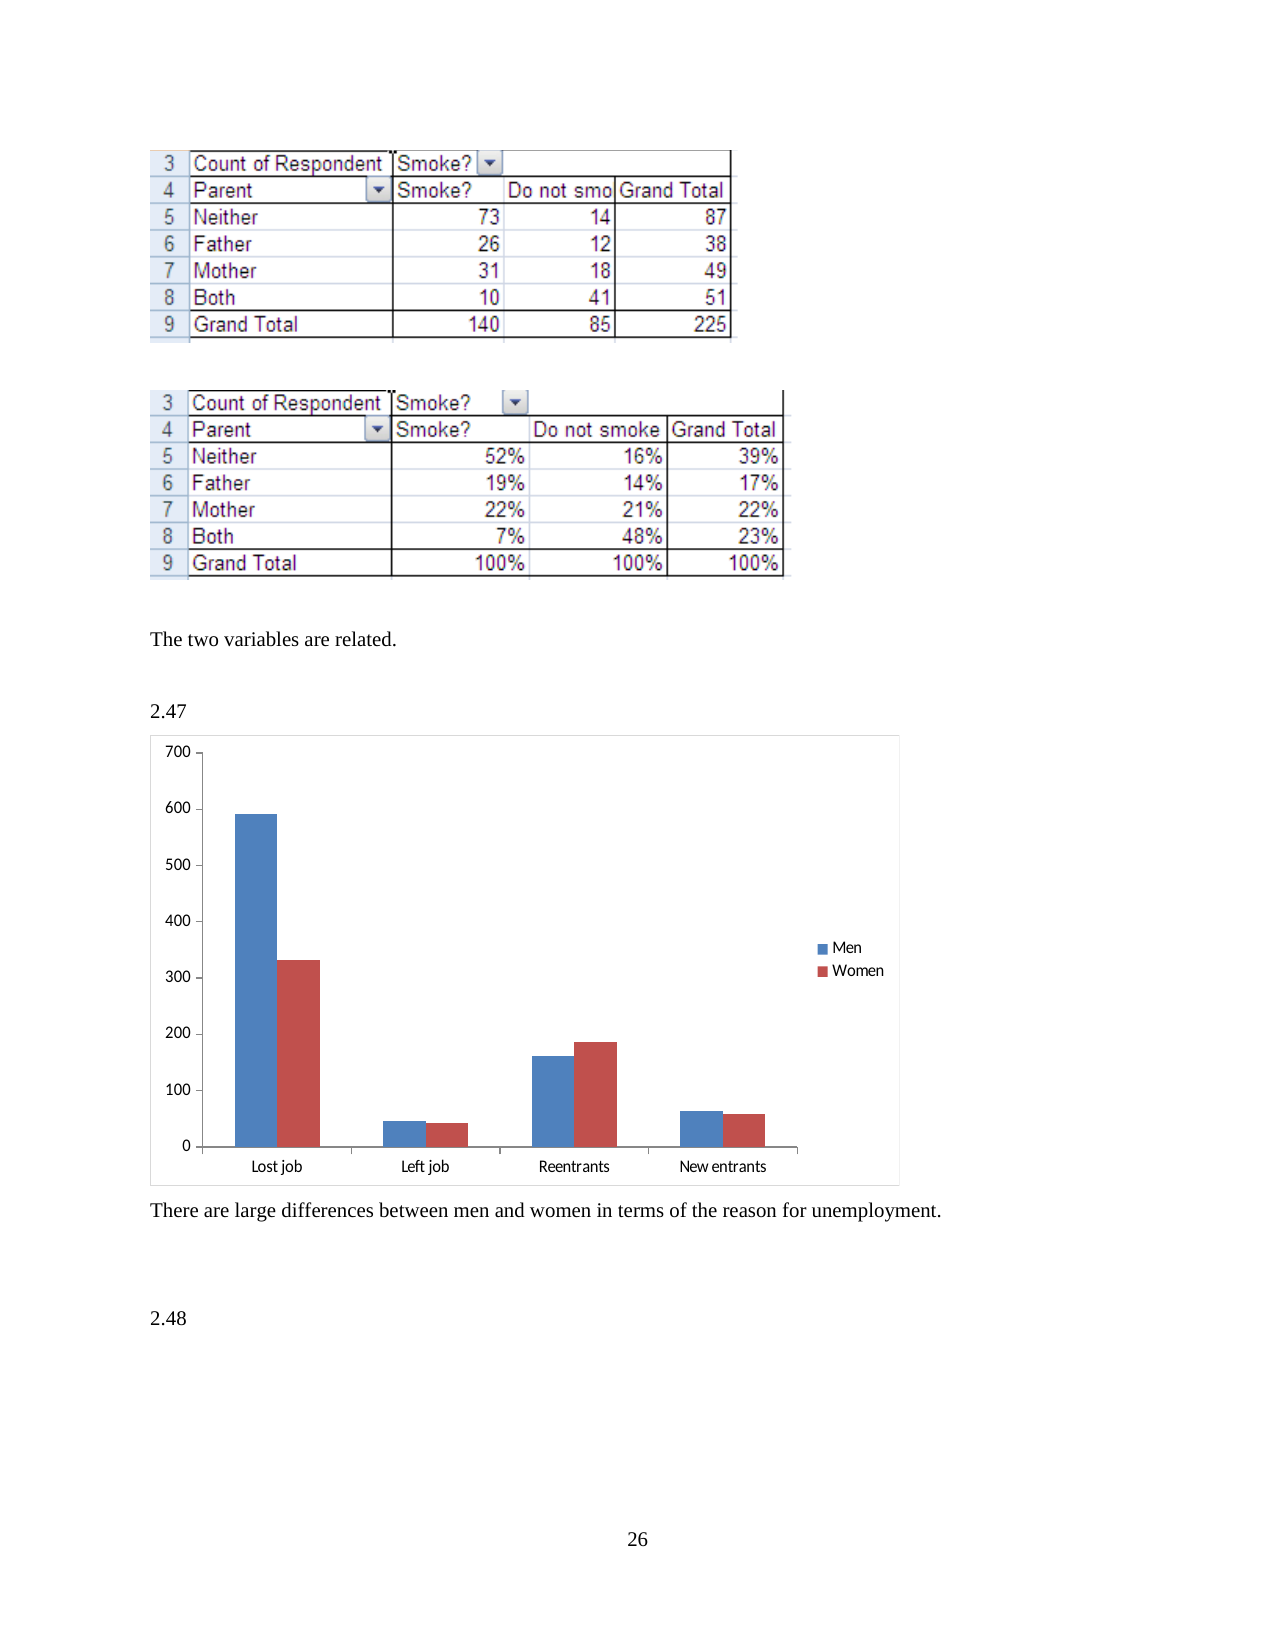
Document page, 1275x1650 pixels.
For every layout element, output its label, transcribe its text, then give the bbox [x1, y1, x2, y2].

picture [150, 390, 792, 580]
text 2.47 [150, 699, 1125, 723]
text The two variables are related. [150, 627, 1125, 651]
text There are large differences between men and women in terms of the reason for unemployment. [150, 1198, 1125, 1222]
picture [150, 150, 738, 343]
text 2.48 [150, 1306, 1125, 1330]
